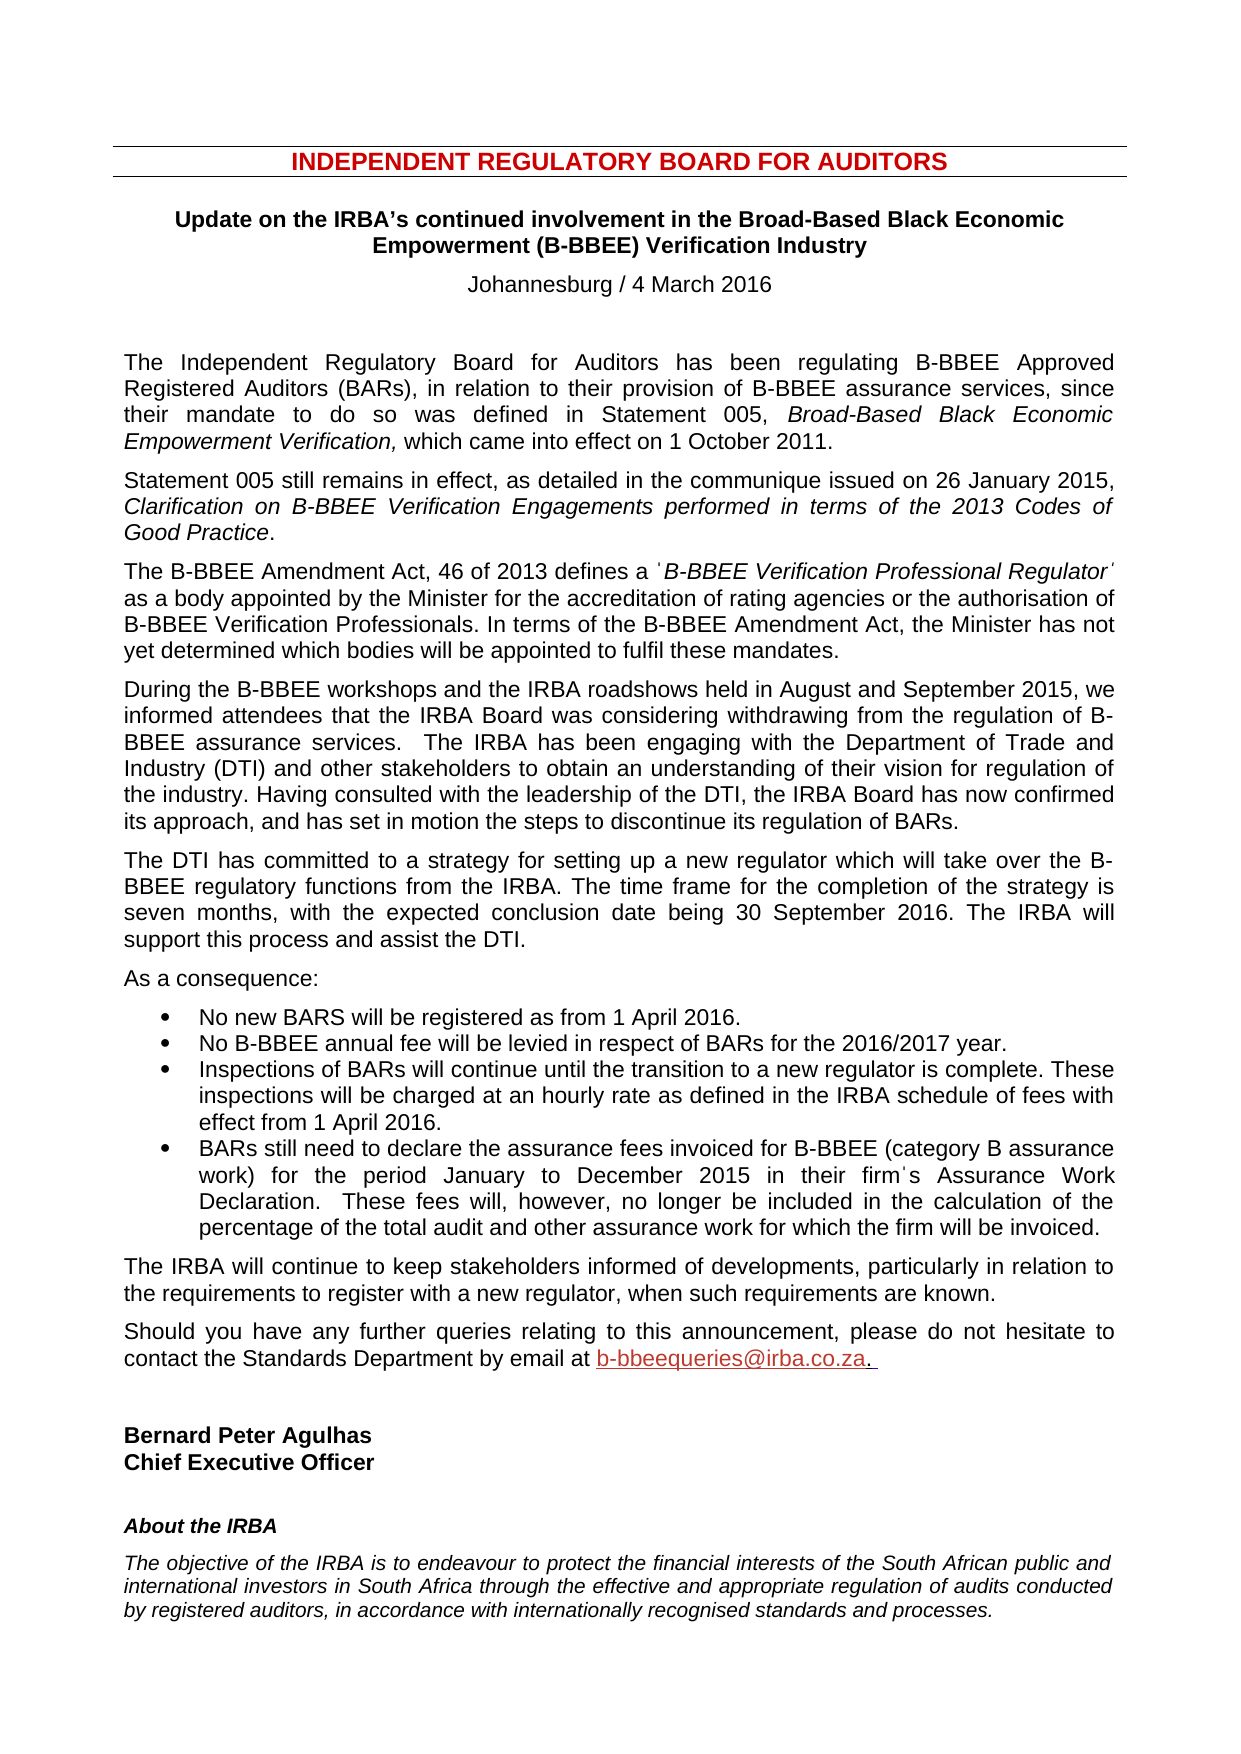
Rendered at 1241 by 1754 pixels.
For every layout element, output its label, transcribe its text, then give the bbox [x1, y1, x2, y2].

table_header INDEPENDENT REGULATORY BOARD FOR AUDITORS [113, 147, 1127, 176]
